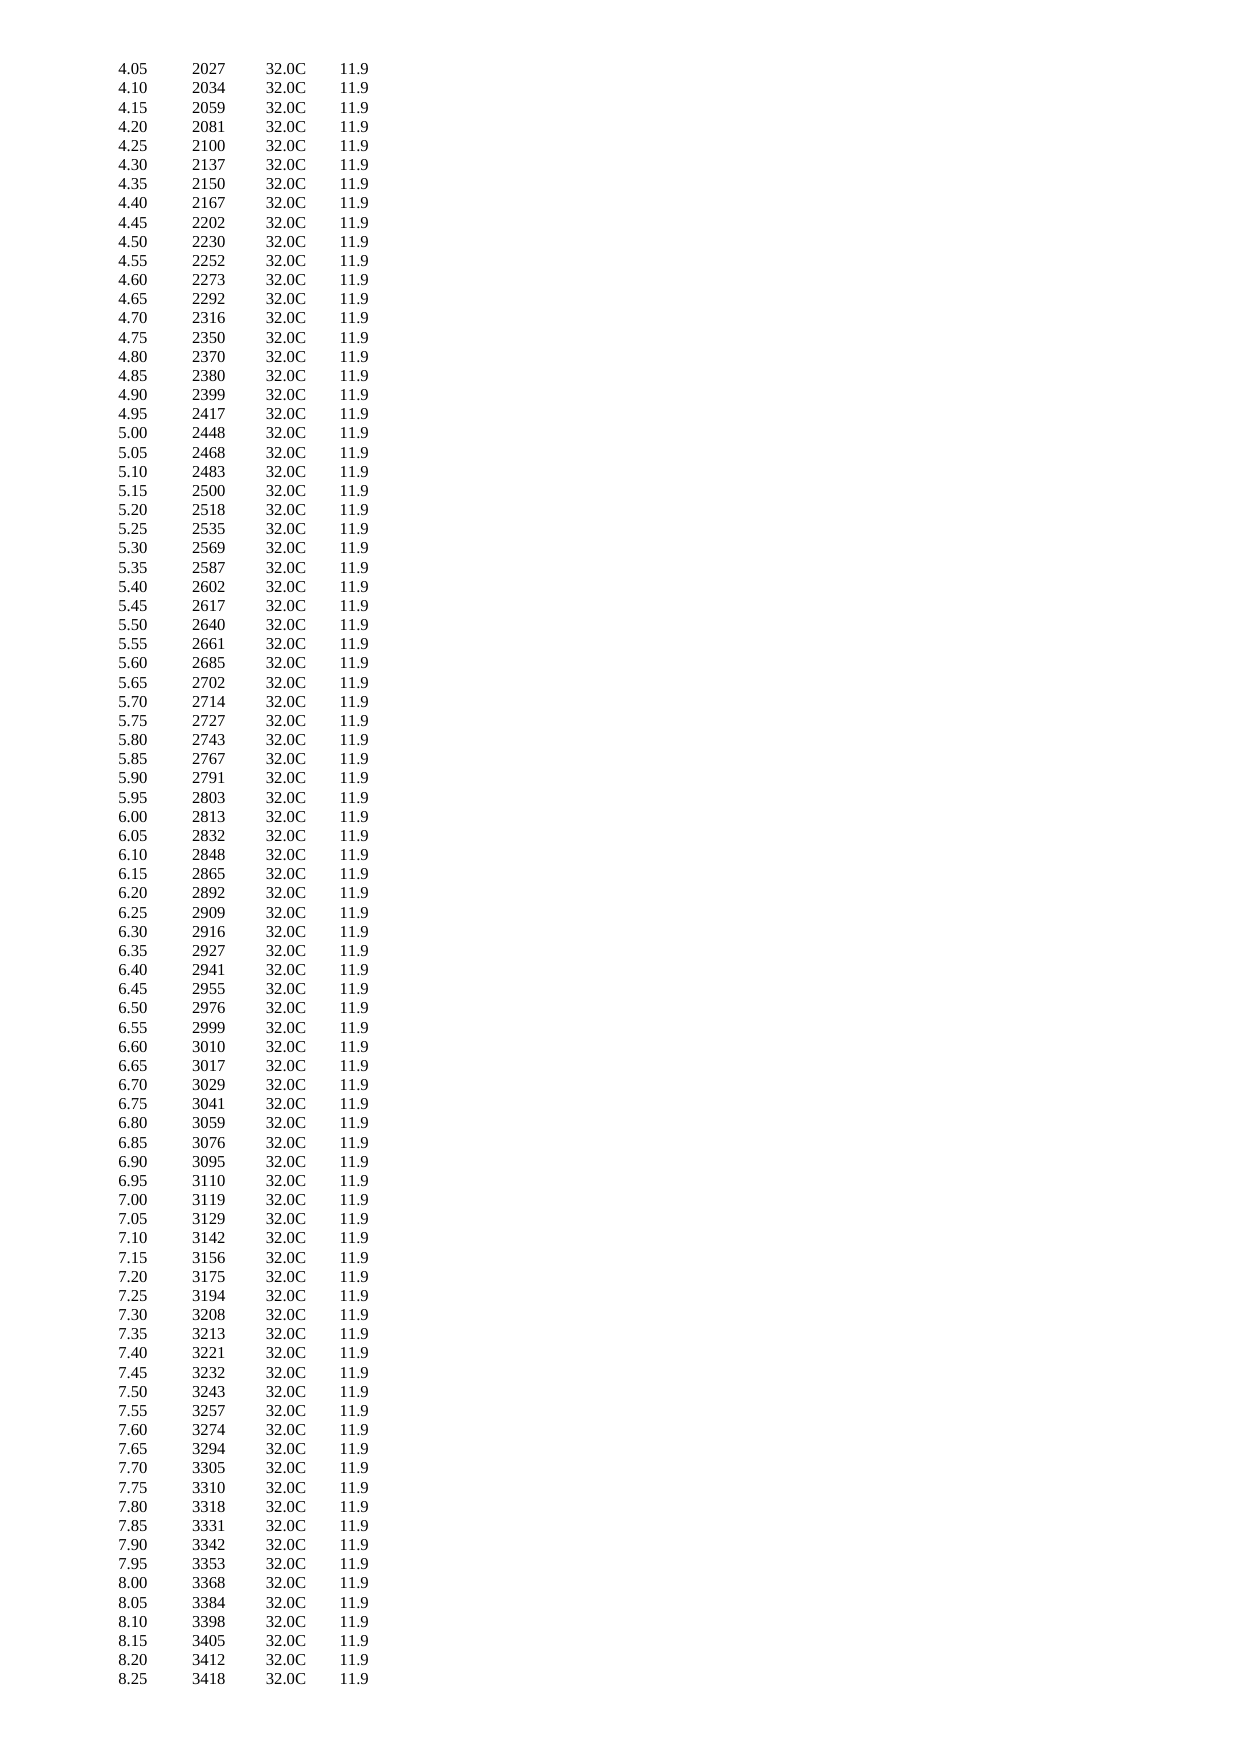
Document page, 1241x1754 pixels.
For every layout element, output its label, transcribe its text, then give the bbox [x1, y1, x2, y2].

text 4.15 2059 32.0C 11.9 [118, 97, 1122, 117]
text 5.60 2685 32.0C 11.9 [118, 653, 1122, 672]
text 7.00 3119 32.0C 11.9 [118, 1190, 1122, 1209]
text 6.55 2999 32.0C 11.9 [118, 1017, 1122, 1037]
text 4.50 2230 32.0C 11.9 [118, 232, 1122, 251]
text 6.50 2976 32.0C 11.9 [118, 998, 1122, 1017]
text 6.30 2916 32.0C 11.9 [118, 922, 1122, 941]
text 5.35 2587 32.0C 11.9 [118, 557, 1122, 577]
text 7.90 3342 32.0C 11.9 [118, 1535, 1122, 1554]
text 6.75 3041 32.0C 11.9 [118, 1094, 1122, 1113]
text 8.25 3418 32.0C 11.9 [118, 1669, 1122, 1688]
text 4.65 2292 32.0C 11.9 [118, 289, 1122, 308]
text 5.05 2468 32.0C 11.9 [118, 442, 1122, 462]
text 4.70 2316 32.0C 11.9 [118, 308, 1122, 327]
text 7.65 3294 32.0C 11.9 [118, 1439, 1122, 1458]
text 5.65 2702 32.0C 11.9 [118, 672, 1122, 692]
text 4.85 2380 32.0C 11.9 [118, 366, 1122, 385]
text 5.50 2640 32.0C 11.9 [118, 615, 1122, 634]
text 6.60 3010 32.0C 11.9 [118, 1037, 1122, 1056]
text 5.70 2714 32.0C 11.9 [118, 692, 1122, 711]
text 4.95 2417 32.0C 11.9 [118, 404, 1122, 423]
text 5.55 2661 32.0C 11.9 [118, 634, 1122, 653]
text 5.45 2617 32.0C 11.9 [118, 596, 1122, 615]
text 4.25 2100 32.0C 11.9 [118, 136, 1122, 155]
text 5.20 2518 32.0C 11.9 [118, 500, 1122, 519]
text 5.00 2448 32.0C 11.9 [118, 423, 1122, 442]
text 5.30 2569 32.0C 11.9 [118, 538, 1122, 557]
text 6.10 2848 32.0C 11.9 [118, 845, 1122, 864]
text 6.70 3029 32.0C 11.9 [118, 1075, 1122, 1094]
text 4.20 2081 32.0C 11.9 [118, 117, 1122, 136]
text 7.95 3353 32.0C 11.9 [118, 1554, 1122, 1573]
text 6.25 2909 32.0C 11.9 [118, 902, 1122, 922]
text 7.25 3194 32.0C 11.9 [118, 1286, 1122, 1305]
text 6.20 2892 32.0C 11.9 [118, 883, 1122, 902]
text 7.15 3156 32.0C 11.9 [118, 1247, 1122, 1267]
text 4.30 2137 32.0C 11.9 [118, 155, 1122, 174]
text 7.80 3318 32.0C 11.9 [118, 1497, 1122, 1516]
text 6.05 2832 32.0C 11.9 [118, 826, 1122, 845]
text 6.85 3076 32.0C 11.9 [118, 1132, 1122, 1152]
text 4.60 2273 32.0C 11.9 [118, 270, 1122, 289]
text 7.20 3175 32.0C 11.9 [118, 1267, 1122, 1286]
text 5.10 2483 32.0C 11.9 [118, 462, 1122, 481]
text 6.45 2955 32.0C 11.9 [118, 979, 1122, 998]
text 4.05 2027 32.0C 11.9 [118, 59, 1122, 78]
text 4.75 2350 32.0C 11.9 [118, 327, 1122, 347]
text 7.05 3129 32.0C 11.9 [118, 1209, 1122, 1228]
text 7.55 3257 32.0C 11.9 [118, 1401, 1122, 1420]
text 6.15 2865 32.0C 11.9 [118, 864, 1122, 883]
text 4.45 2202 32.0C 11.9 [118, 212, 1122, 232]
text 7.10 3142 32.0C 11.9 [118, 1228, 1122, 1247]
text 5.90 2791 32.0C 11.9 [118, 768, 1122, 787]
text 5.85 2767 32.0C 11.9 [118, 749, 1122, 768]
text 4.40 2167 32.0C 11.9 [118, 193, 1122, 212]
text 4.55 2252 32.0C 11.9 [118, 251, 1122, 270]
text 4.90 2399 32.0C 11.9 [118, 385, 1122, 404]
text 8.00 3368 32.0C 11.9 [118, 1573, 1122, 1592]
text 5.15 2500 32.0C 11.9 [118, 481, 1122, 500]
text 5.40 2602 32.0C 11.9 [118, 577, 1122, 596]
text 5.25 2535 32.0C 11.9 [118, 519, 1122, 538]
text 8.10 3398 32.0C 11.9 [118, 1612, 1122, 1631]
text 5.95 2803 32.0C 11.9 [118, 787, 1122, 807]
text 8.15 3405 32.0C 11.9 [118, 1631, 1122, 1650]
text 6.40 2941 32.0C 11.9 [118, 960, 1122, 979]
text 8.05 3384 32.0C 11.9 [118, 1592, 1122, 1612]
text 7.50 3243 32.0C 11.9 [118, 1382, 1122, 1401]
text 6.80 3059 32.0C 11.9 [118, 1113, 1122, 1132]
text 7.75 3310 32.0C 11.9 [118, 1477, 1122, 1497]
text 6.00 2813 32.0C 11.9 [118, 807, 1122, 826]
text 6.90 3095 32.0C 11.9 [118, 1152, 1122, 1171]
text 7.30 3208 32.0C 11.9 [118, 1305, 1122, 1324]
text 5.80 2743 32.0C 11.9 [118, 730, 1122, 749]
text 5.75 2727 32.0C 11.9 [118, 711, 1122, 730]
text 4.35 2150 32.0C 11.9 [118, 174, 1122, 193]
text 8.20 3412 32.0C 11.9 [118, 1650, 1122, 1669]
text 4.10 2034 32.0C 11.9 [118, 78, 1122, 97]
text 6.65 3017 32.0C 11.9 [118, 1056, 1122, 1075]
text 7.85 3331 32.0C 11.9 [118, 1516, 1122, 1535]
text 7.35 3213 32.0C 11.9 [118, 1324, 1122, 1343]
text 7.60 3274 32.0C 11.9 [118, 1420, 1122, 1439]
text 6.95 3110 32.0C 11.9 [118, 1171, 1122, 1190]
text 6.35 2927 32.0C 11.9 [118, 941, 1122, 960]
text 7.40 3221 32.0C 11.9 [118, 1343, 1122, 1362]
text 4.80 2370 32.0C 11.9 [118, 347, 1122, 366]
text 7.70 3305 32.0C 11.9 [118, 1458, 1122, 1477]
text 7.45 3232 32.0C 11.9 [118, 1362, 1122, 1382]
